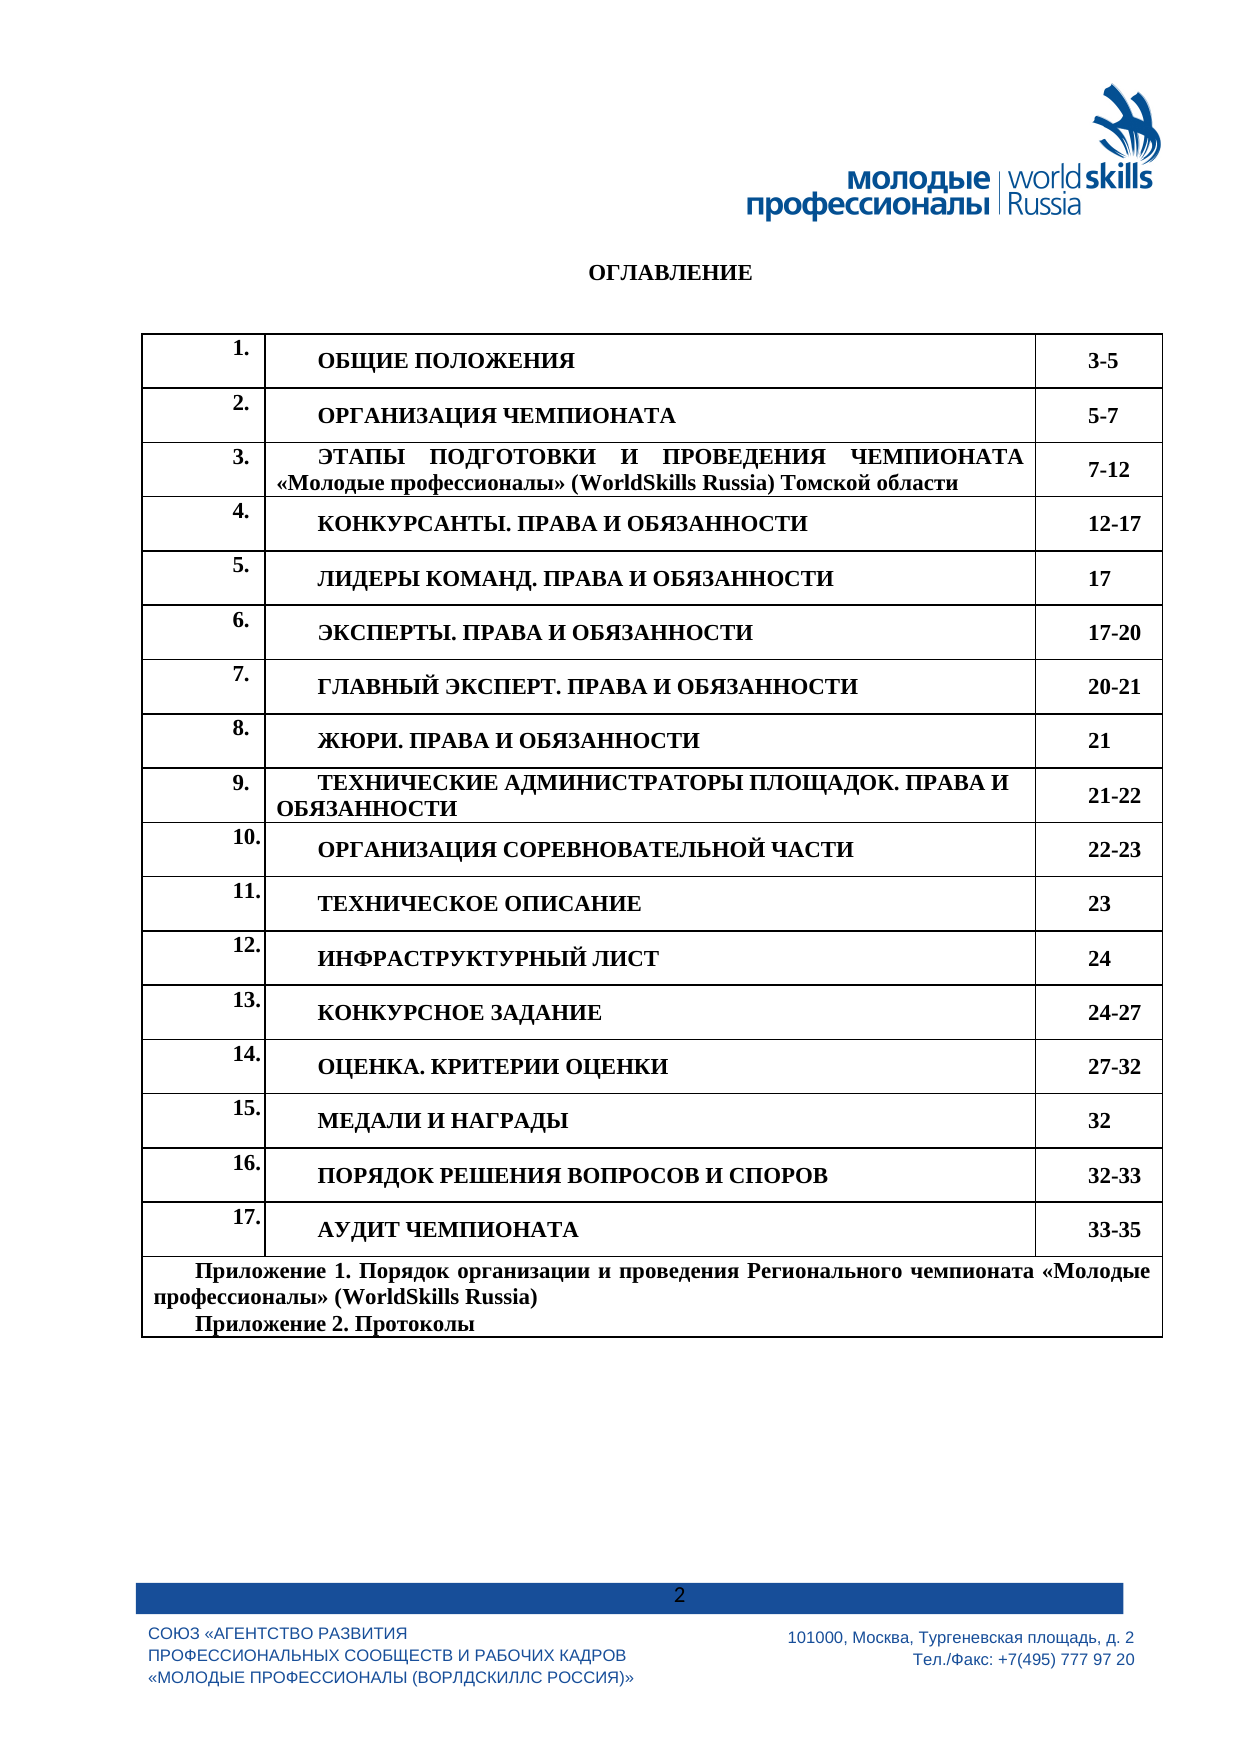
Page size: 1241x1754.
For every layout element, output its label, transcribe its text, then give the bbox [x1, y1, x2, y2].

table_cell [143, 715, 264, 767]
table_cell [143, 660, 264, 713]
table_cell ТЕХНИЧЕСКИЕ АДМИНИСТРАТОРЫ ПЛОЩАДОК. ПРАВА И ОБЯЗАННОСТИ [266, 769, 1035, 821]
table_cell 5-7 [1036, 389, 1162, 441]
table_cell [143, 443, 264, 496]
table_cell 7-12 [1036, 443, 1162, 496]
table_cell 24-27 [1036, 986, 1162, 1038]
table_cell [143, 986, 264, 1038]
table_cell 27-32 [1036, 1040, 1162, 1093]
table_cell 12-17 [1036, 497, 1162, 550]
table_cell Приложение 1. Порядок организации и проведения Регионального чемпионата «Молодые профессионалы» (WorldSkills Russia) Приложение 2. Протоколы [143, 1257, 1162, 1336]
table_cell ЖЮРИ. ПРАВА И ОБЯЗАННОСТИ [266, 715, 1035, 767]
table_cell 22-23 [1036, 823, 1162, 876]
table_cell [143, 823, 264, 876]
table_cell 24 [1036, 932, 1162, 984]
table_cell ПОРЯДОК РЕШЕНИЯ ВОПРОСОВ И СПОРОВ [266, 1149, 1035, 1201]
table_cell 21 [1036, 715, 1162, 767]
table_cell 20-21 [1036, 660, 1162, 713]
text ОГЛАВЛЕНИЕ [133, 259, 1167, 286]
table_header ОБЩИЕ ПОЛОЖЕНИЯ [266, 335, 1035, 387]
table_cell 32 [1036, 1094, 1162, 1147]
table_header [143, 335, 264, 387]
picture [741, 73, 1167, 232]
table_cell [143, 1094, 264, 1147]
table_cell ЭКСПЕРТЫ. ПРАВА И ОБЯЗАННОСТИ [266, 606, 1035, 658]
table_cell МЕДАЛИ И НАГРАДЫ [266, 1094, 1035, 1147]
table_cell 32-33 [1036, 1149, 1162, 1201]
table_cell ОЦЕНКА. КРИТЕРИИ ОЦЕНКИ [266, 1040, 1035, 1093]
table_cell ТЕХНИЧЕСКОЕ ОПИСАНИЕ [266, 877, 1035, 930]
table_cell [143, 552, 264, 604]
table_cell [143, 606, 264, 658]
table_cell [143, 877, 264, 930]
table_cell [143, 389, 264, 441]
table_cell [143, 497, 264, 550]
table_cell ЛИДЕРЫ КОМАНД. ПРАВА И ОБЯЗАННОСТИ [266, 552, 1035, 604]
table_cell ОРГАНИЗАЦИЯ ЧЕМПИОНАТА [266, 389, 1035, 441]
table_cell ЭТАПЫ ПОДГОТОВКИ И ПРОВЕДЕНИЯ ЧЕМПИОНАТА «Молодые профессионалы» (WorldSkills Russia) Томской области [266, 443, 1035, 496]
table_cell 17-20 [1036, 606, 1162, 658]
table_cell 17 [1036, 552, 1162, 604]
table_cell [143, 1203, 264, 1256]
table_cell [143, 932, 264, 984]
table_cell КОНКУРСНОЕ ЗАДАНИЕ [266, 986, 1035, 1038]
table_cell 23 [1036, 877, 1162, 930]
table_cell ОРГАНИЗАЦИЯ СОРЕВНОВАТЕЛЬНОЙ ЧАСТИ [266, 823, 1035, 876]
table_cell 21-22 [1036, 769, 1162, 821]
table_cell [143, 1040, 264, 1093]
table_cell ИНФРАСТРУКТУРНЫЙ ЛИСТ [266, 932, 1035, 984]
table_cell ГЛАВНЫЙ ЭКСПЕРТ. ПРАВА И ОБЯЗАННОСТИ [266, 660, 1035, 713]
table_cell [143, 1149, 264, 1201]
table_cell КОНКУРСАНТЫ. ПРАВА И ОБЯЗАННОСТИ [266, 497, 1035, 550]
table_header 3-5 [1036, 335, 1162, 387]
table_cell 33-35 [1036, 1203, 1162, 1256]
table_cell [143, 769, 264, 821]
table_cell АУДИТ ЧЕМПИОНАТА [266, 1203, 1035, 1256]
